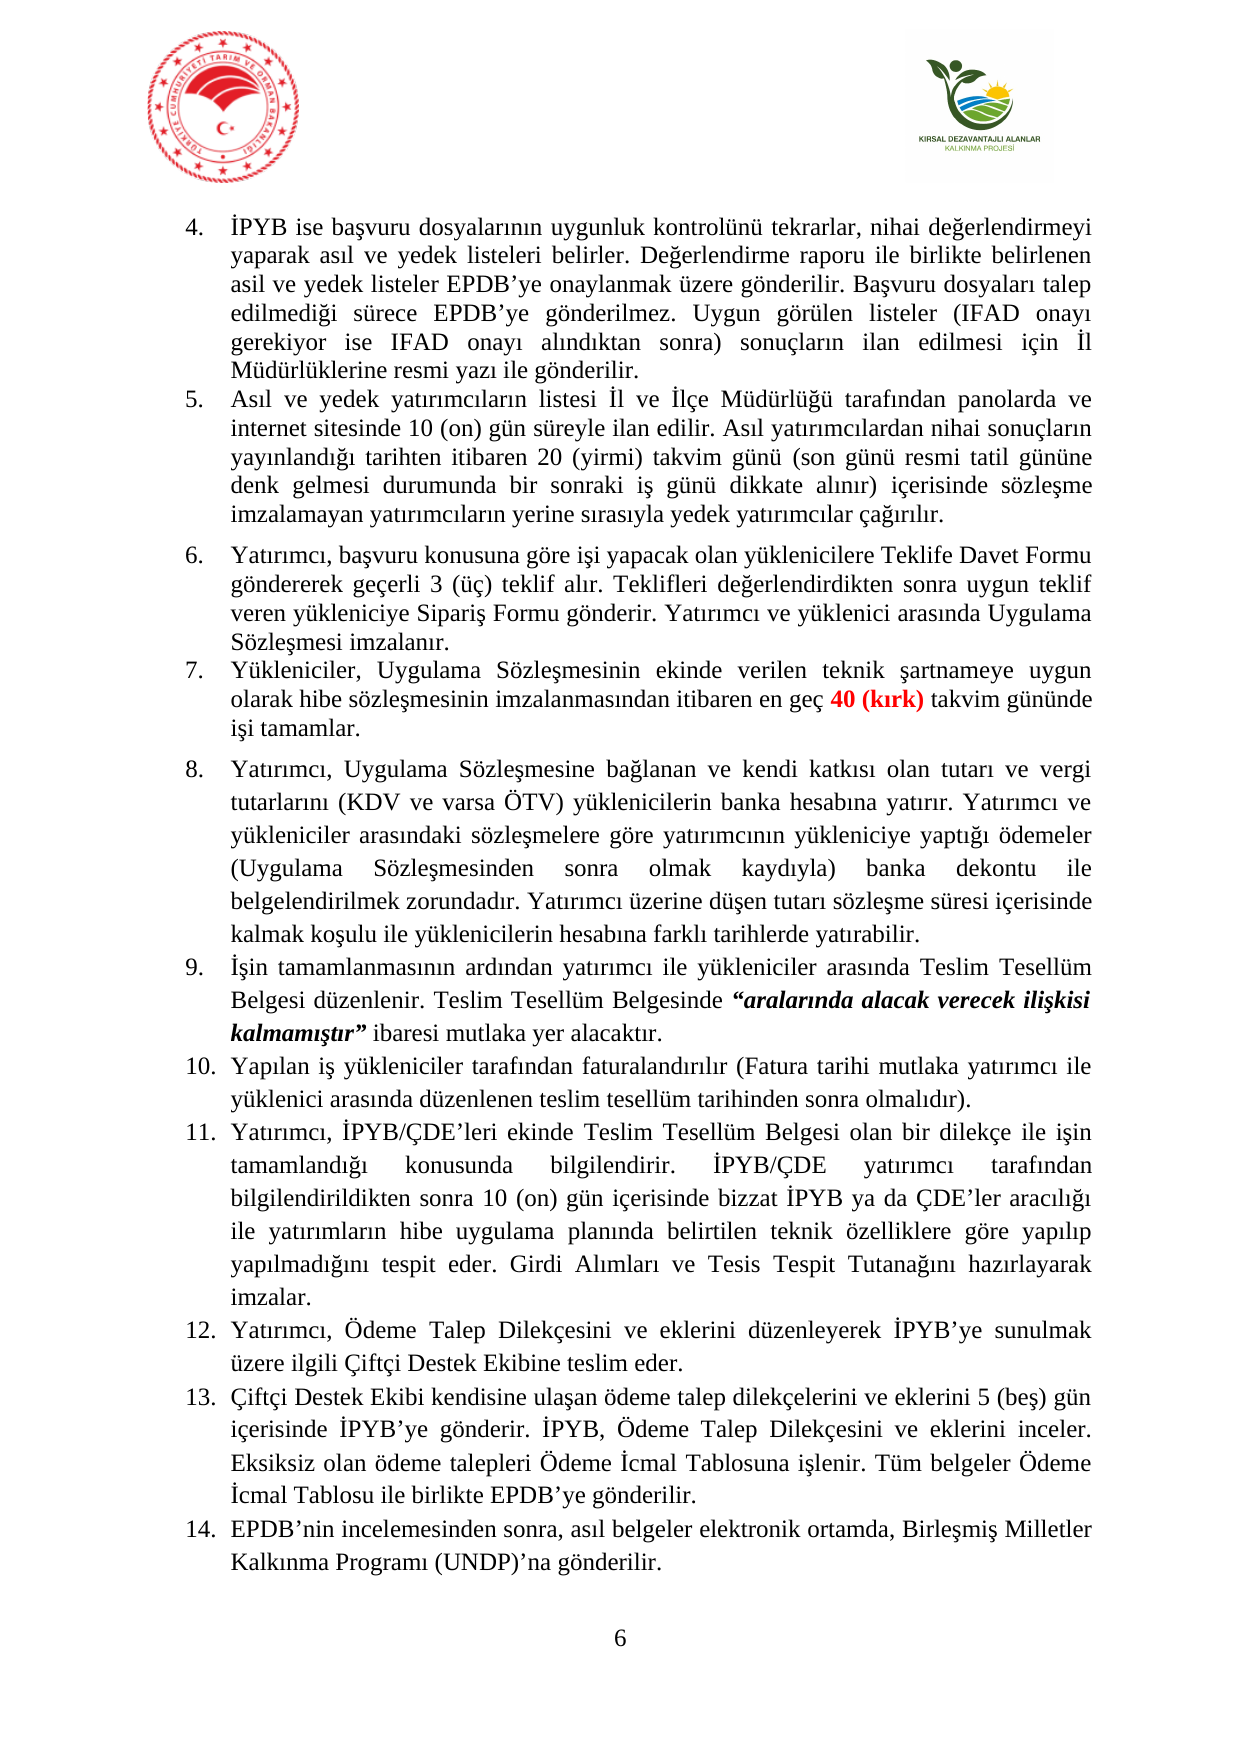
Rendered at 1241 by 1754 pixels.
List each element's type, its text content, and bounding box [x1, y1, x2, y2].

list Yatırımcı, Uygulama Sözleşmesine bağlanan ve kendi katkısı olan tutarı ve vergi tutarlarını (KDV ve varsa ÖTV) yüklenicilerin banka hesabına yatırır. Yatırımcı ve yükleniciler arasındaki sözleşmelere göre yatırımcının yükleniciye yaptığı ödemeler (Uygulama Sözleşmesinden sonra olmak kaydıyla) banka dekontu ile belgelendirilmek zorundadır. Yatırımcı üzerine düşen tutarı sözleşme süresi içerisinde kalmak koşulu ile yüklenicilerin hesabına farklı tarihlerde yatırabilir. [185, 754, 1093, 948]
list Yükleniciler, Uygulama Sözleşmesinin ekinde verilen teknik şartnameye uygun olarak hibe sözleşmesinin imzalanmasından itibaren en geç 40 (kırk) takvim gününde işi tamamlar. [185, 655, 1093, 742]
list İPYB ise başvuru dosyalarının uygunluk kontrolünü tekrarlar, nihai değerlendirmeyi yaparak asıl ve yedek listeleri belirler. Değerlendirme raporu ile birlikte belirlenen asil ve yedek listeler EPDB’ye onaylanmak üzere gönderilir. Başvuru dosyaları talep edilmediği sürece EPDB’ye gönderilmez. Uygun görülen listeler (IFAD onayı gerekiyor ise IFAD onayı alındıktan sonra) sonuçların ilan edilmesi için İl Müdürlüklerine resmi yazı ile gönderilir. [185, 212, 1093, 384]
list Yatırımcı, Ödeme Talep Dilekçesini ve eklerini düzenleyerek İPYB’ye sunulmak üzere ilgili Çiftçi Destek Ekibine teslim eder. [185, 1316, 1093, 1377]
picture [147, 31, 299, 183]
picture [905, 29, 1054, 183]
list Yapılan iş yükleniciler tarafından faturalandırılır (Fatura tarihi mutlaka yatırımcı ile yüklenici arasında düzenlenen teslim tesellüm tarihinden sonra olmalıdır). [185, 1051, 1093, 1113]
list Yatırımcı, İPYB/ÇDE’leri ekinde Teslim Tesellüm Belgesi olan bir dilekçe ile işin tamamlandığı konusunda bilgilendirir. İPYB/ÇDE yatırımcı tarafından bilgilendirildikten sonra 10 (on) gün içerisinde bizzat İPYB ya da ÇDE’ler aracılığı ile yatırımların hibe uygulama planında belirtilen teknik özelliklere göre yapılıp yapılmadığını tespit eder. Girdi Alımları ve Tesis Tespit Tutanağını hazırlayarak imzalar. [185, 1117, 1093, 1311]
list Asıl ve yedek yatırımcıların listesi İl ve İlçe Müdürlüğü tarafından panolarda ve internet sitesinde 10 (on) gün süreyle ilan edilir. Asıl yatırımcılardan nihai sonuçların yayınlandığı tarihten itibaren 20 (yirmi) takvim günü (son günü resmi tatil gününe denk gelmesi durumunda bir sonraki iş günü dikkate alınır) içerisinde sözleşme imzalamayan yatırımcıların yerine sırasıyla yedek yatırımcılar çağırılır. [185, 384, 1093, 528]
list Çiftçi Destek Ekibi kendisine ulaşan ödeme talep dilekçelerini ve eklerini 5 (beş) gün içerisinde İPYB’ye gönderir. İPYB, Ödeme Talep Dilekçesini ve eklerini inceler. Eksiksiz olan ödeme talepleri Ödeme İcmal Tablosuna işlenir. Tüm belgeler Ödeme İcmal Tablosu ile birlikte EPDB’ye gönderilir. [185, 1382, 1093, 1509]
list Yatırımcı, başvuru konusuna göre işi yapacak olan yüklenicilere Teklife Davet Formu göndererek geçerli 3 (üç) teklif alır. Teklifleri değerlendirdikten sonra uygun teklif veren yükleniciye Sipariş Formu gönderir. Yatırımcı ve yüklenici arasında Uygulama Sözleşmesi imzalanır. [185, 540, 1093, 655]
list EPDB’nin incelemesinden sonra, asıl belgeler elektronik ortamda, Birleşmiş Milletler Kalkınma Programı (UNDP)’na gönderilir. [185, 1514, 1093, 1575]
list İşin tamamlanmasının ardından yatırımcı ile yükleniciler arasında Teslim Tesellüm Belgesi düzenlenir. Teslim Tesellüm Belgesinde “aralarında alacak verecek ilişkisi kalmamıştır” ibaresi mutlaka yer alacaktır. [185, 952, 1093, 1047]
